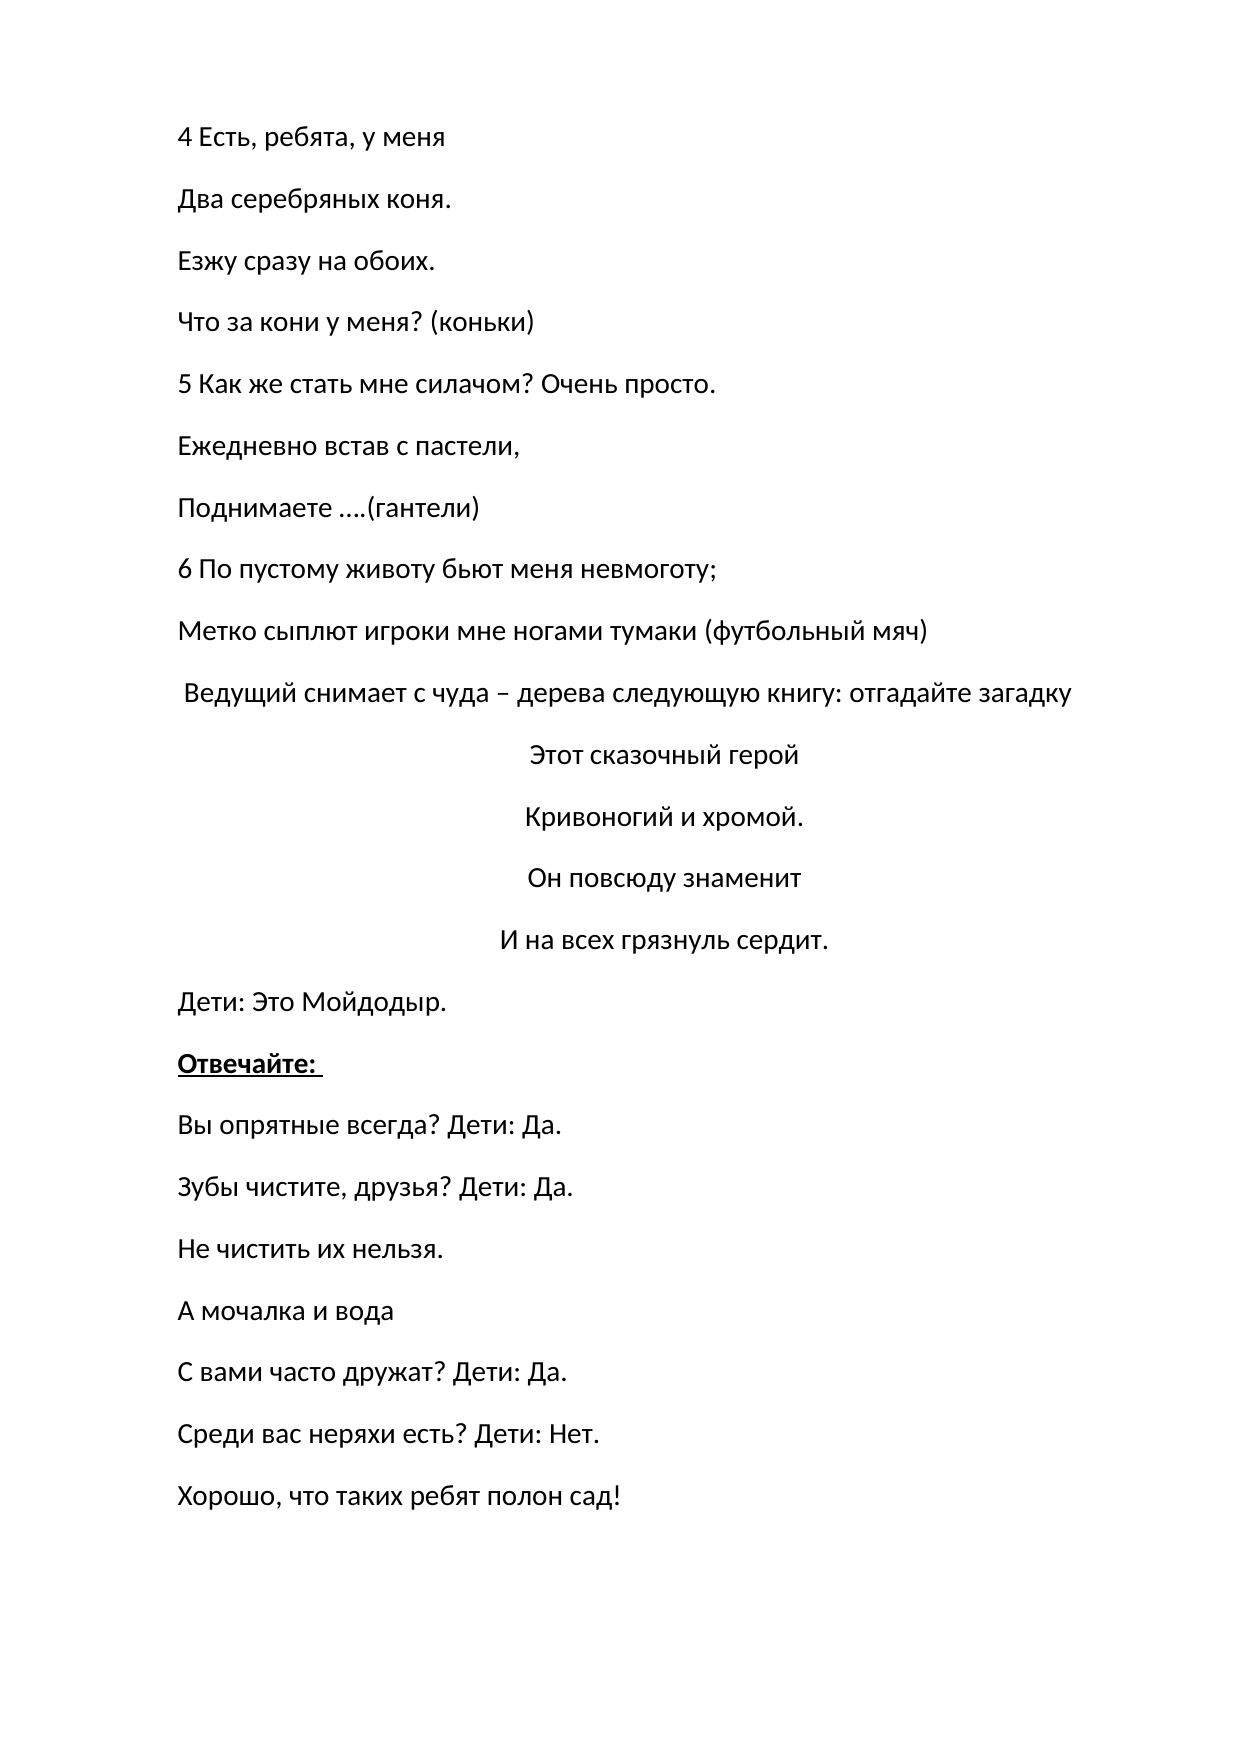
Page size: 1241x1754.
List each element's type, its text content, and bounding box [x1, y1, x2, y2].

text Ежедневно встав с пастели, [177, 427, 1152, 463]
text И на всех грязнуль сердит. [177, 921, 1152, 957]
text Метко сыплют игроки мне ногами тумаки (футбольный мяч) [177, 612, 1152, 648]
text Зубы чистите, друзья? Дети: Да. [177, 1168, 1152, 1204]
text Езжу сразу на обоих. [177, 242, 1152, 277]
text С вами часто дружат? Дети: Да. [177, 1353, 1152, 1389]
text Что за кони у меня? (коньки) [177, 303, 1152, 339]
text Отвечайте: [177, 1045, 1152, 1080]
text Поднимаете ….(гантели) [177, 489, 1152, 524]
text Среди вас неряхи есть? Дети: Нет. [177, 1415, 1152, 1451]
text Хорошо, что таких ребят полон сад! [177, 1477, 1152, 1513]
text Он повсюду знаменит [177, 859, 1152, 895]
text Вы опрятные всегда? Дети: Да. [177, 1106, 1152, 1142]
text Не чистить их нельзя. [177, 1230, 1152, 1266]
text 4 Есть, ребята, у меня [177, 118, 1152, 154]
text Ведущий снимает с чуда – дерева следующую книгу: отгадайте загадку [177, 674, 1152, 710]
text А мочалка и вода [177, 1292, 1152, 1327]
text Кривоногий и хромой. [177, 798, 1152, 833]
text Этот сказочный герой [177, 736, 1152, 771]
text 6 По пустому животу бьют меня невмоготу; [177, 551, 1152, 586]
text Два серебряных коня. [177, 180, 1152, 216]
text Дети: Это Мойдодыр. [177, 983, 1152, 1018]
text 5 Как же стать мне силачом? Очень просто. [177, 365, 1152, 401]
